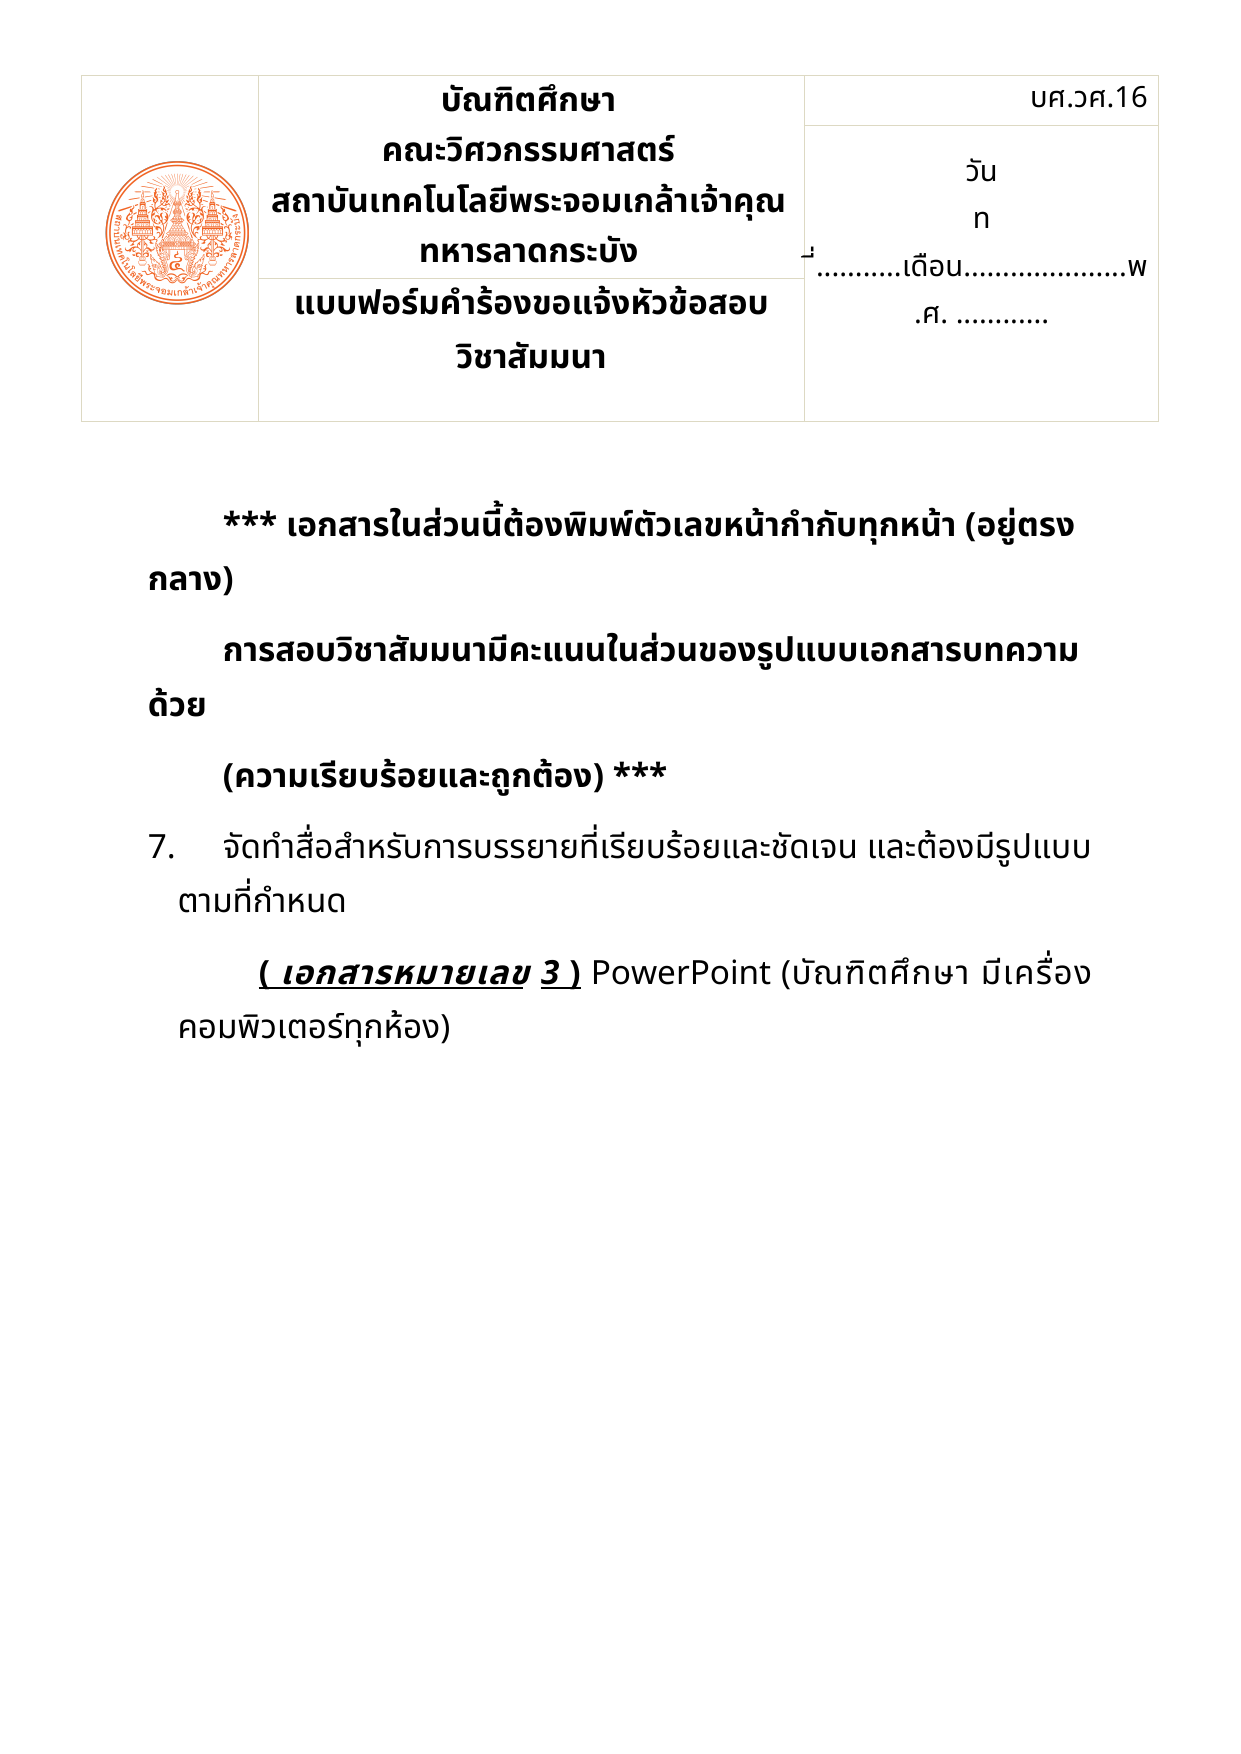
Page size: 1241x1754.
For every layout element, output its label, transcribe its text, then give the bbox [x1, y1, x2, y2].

text *** เอกสารในส่วนนี้ต้องพิมพ์ตัวเลขหน้ากำกับทุกหน้า (อยู่ตรงกลาง) [148, 500, 1092, 606]
text การสอบวิชาสัมมนามีคะแนนในส่วนของรูปแบบเอกสารบทความด้วย [148, 626, 1092, 731]
text 7. จัดทำสื่อสำหรับการบรรยายที่เรียบร้อยและชัดเจน และต้องมีรูปแบบตามที่กำหนด [148, 823, 1092, 928]
picture [92, 147, 258, 317]
text ( เอกสารหมายเลข 3 ) PowerPoint (บัณฑิตศึกษา มีเครื่องคอมพิวเตอร์ทุกห้อง) [148, 948, 1092, 1054]
text (ความเรียบร้อยและถูกต้อง) *** [148, 752, 1092, 802]
